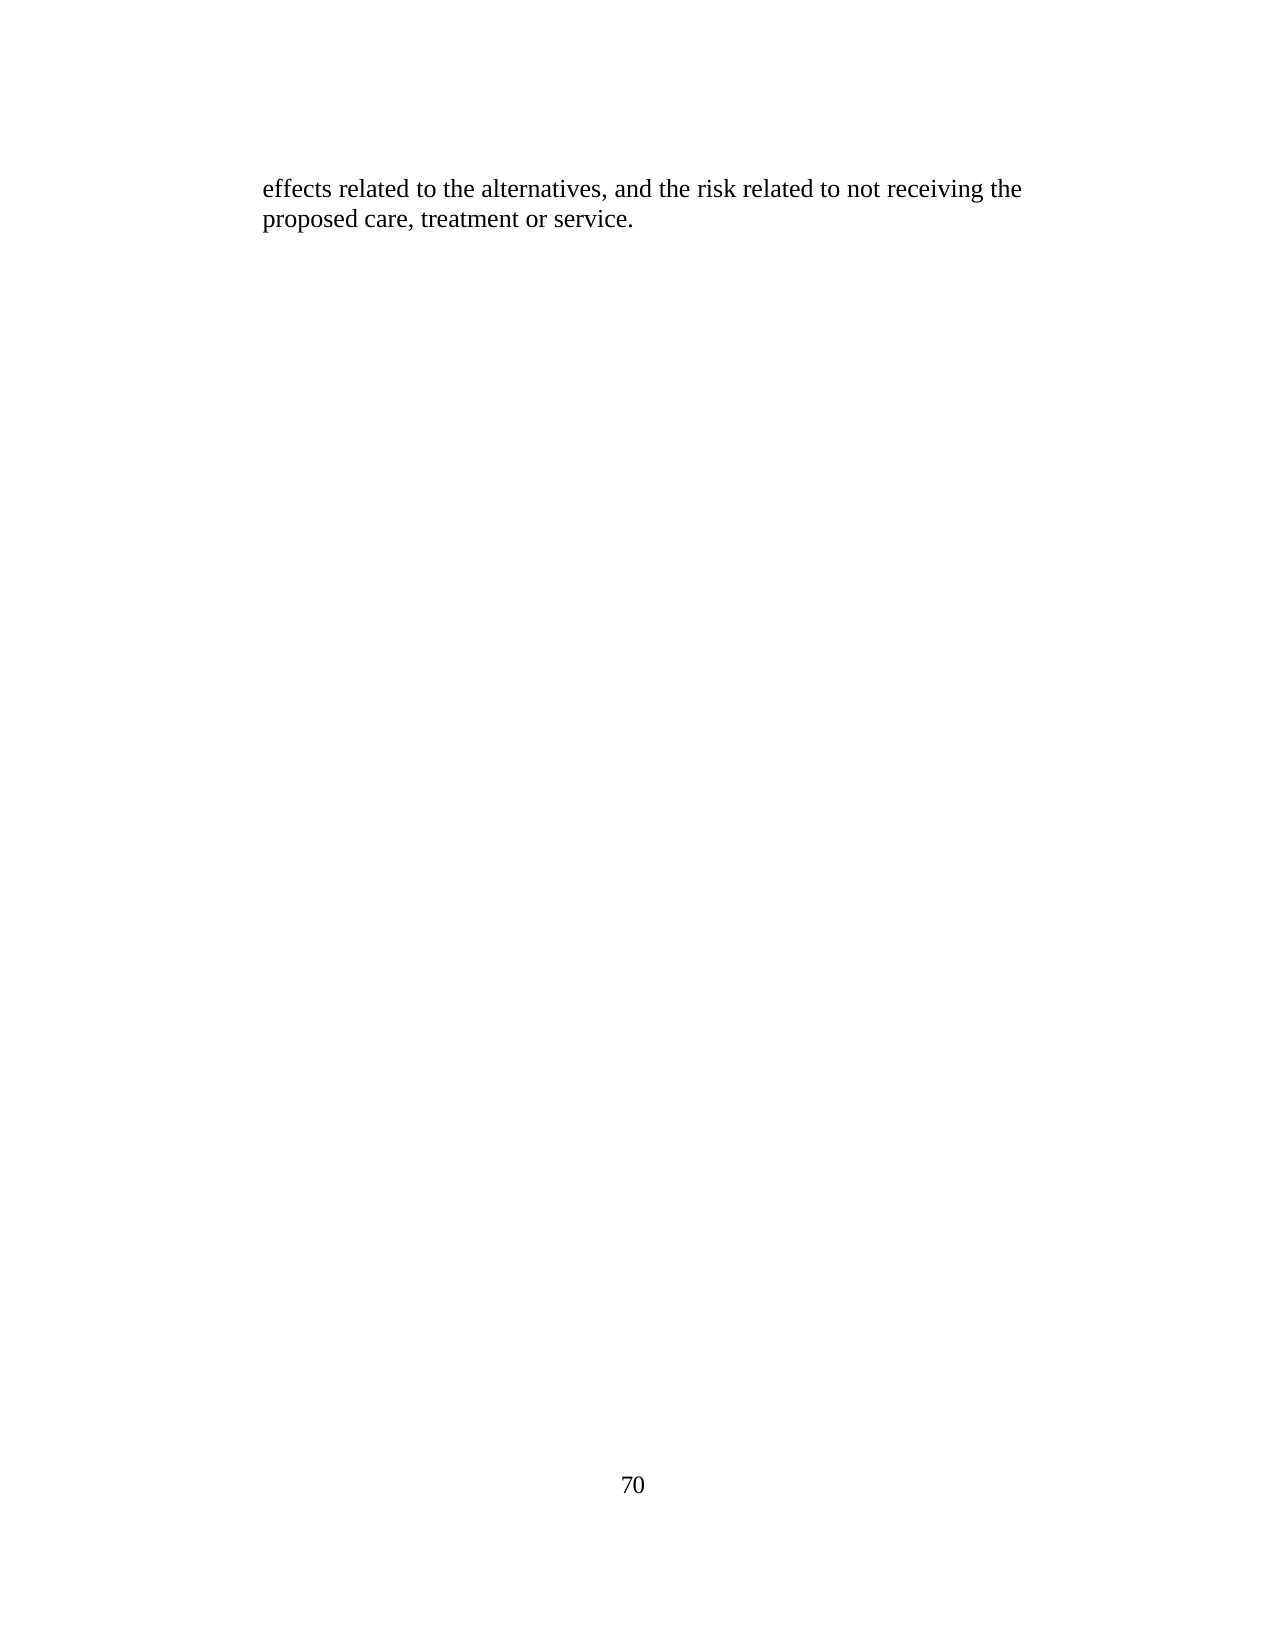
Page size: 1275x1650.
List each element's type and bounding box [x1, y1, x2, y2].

list [187, 173, 1123, 233]
